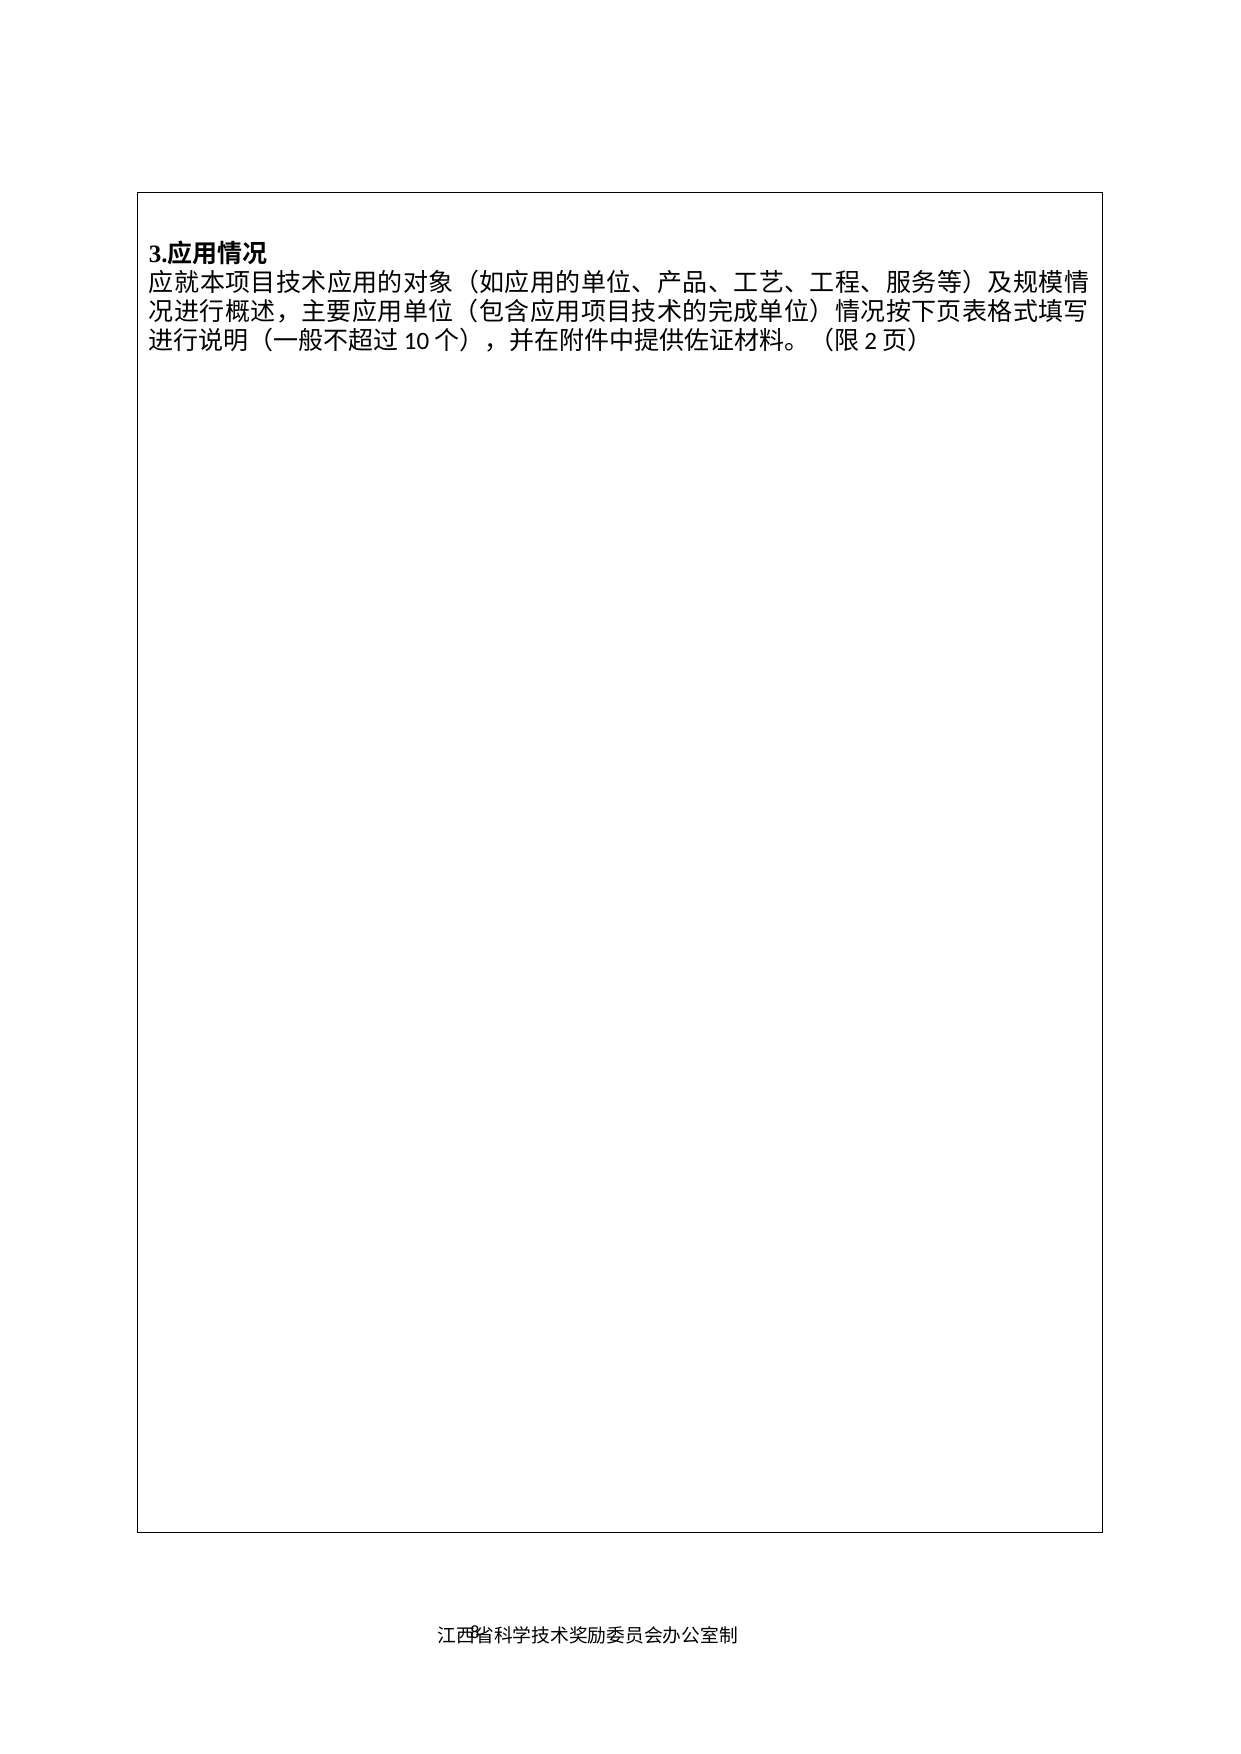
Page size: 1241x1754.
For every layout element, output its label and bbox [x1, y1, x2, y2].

table_header [138, 193, 1102, 1532]
